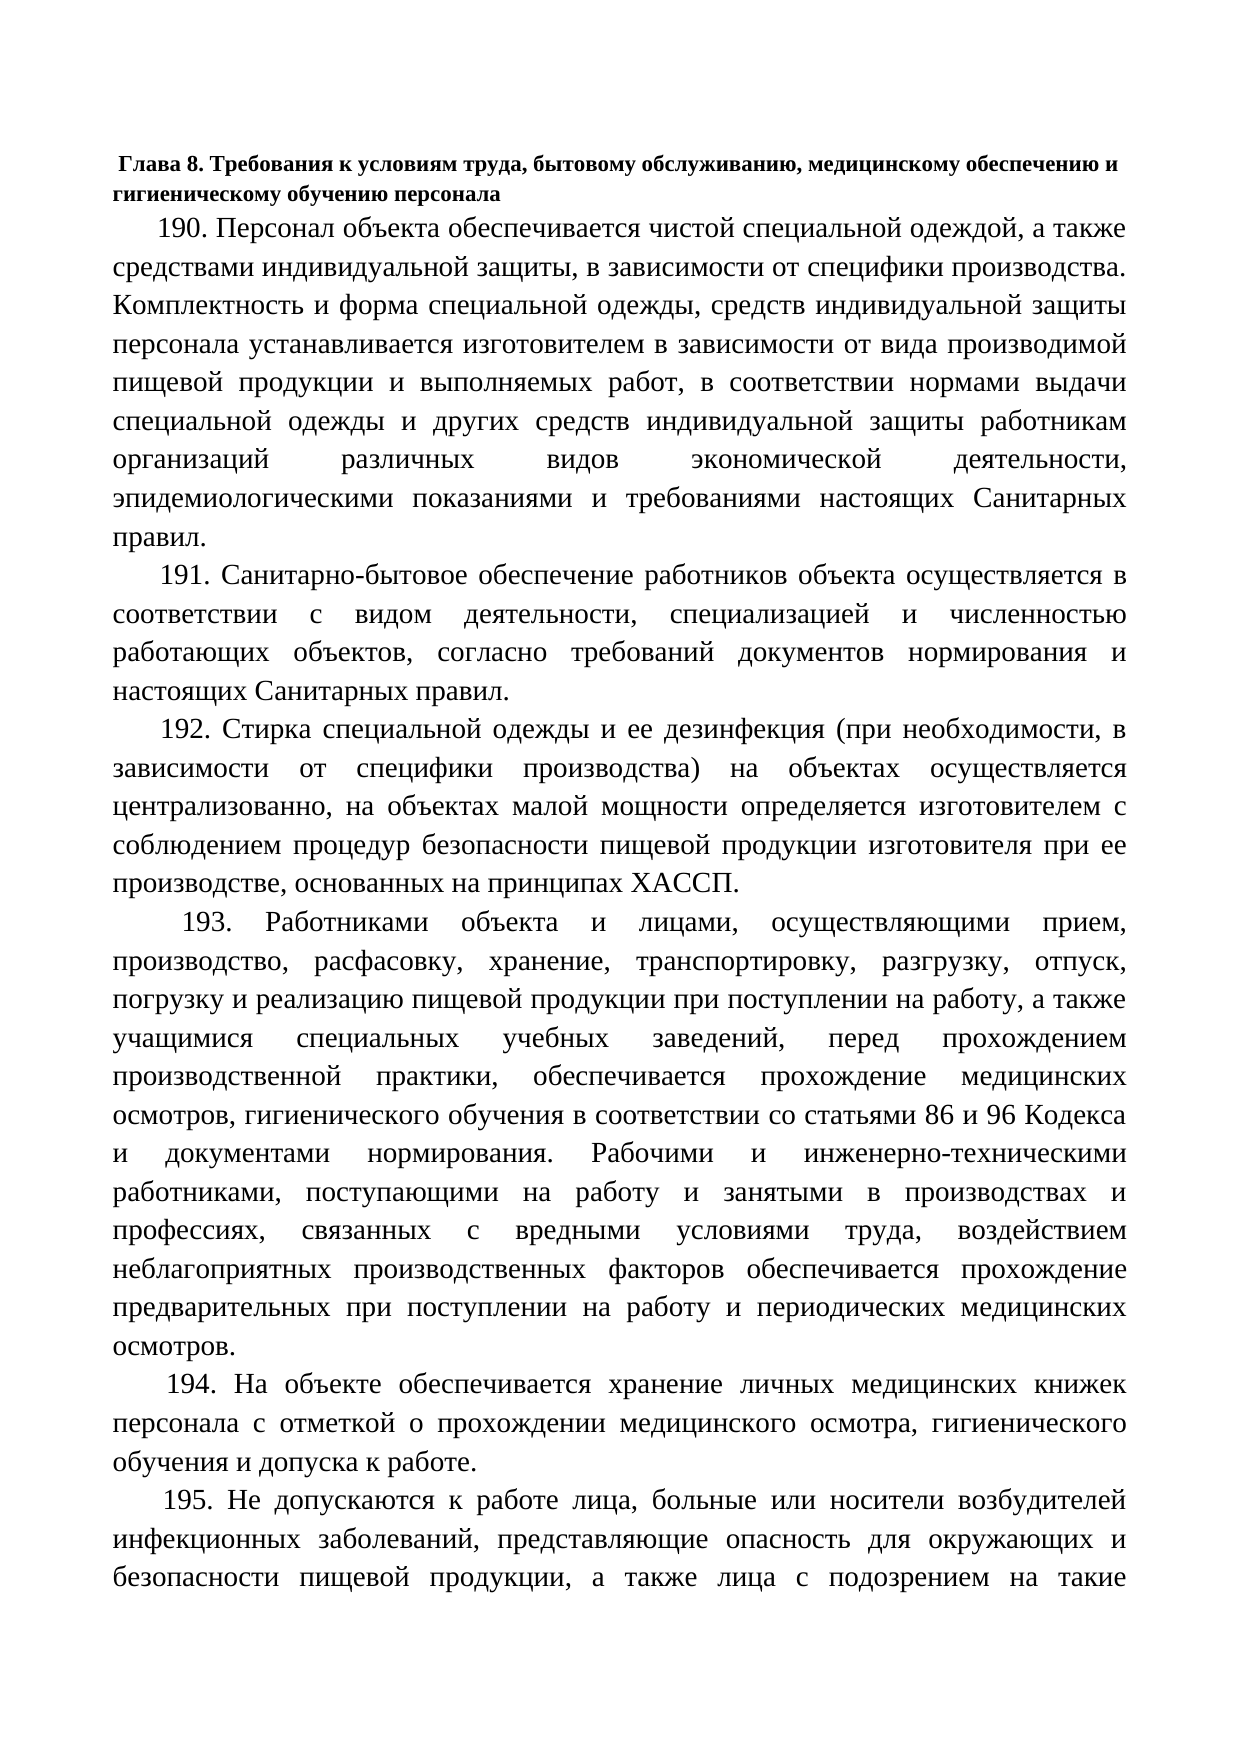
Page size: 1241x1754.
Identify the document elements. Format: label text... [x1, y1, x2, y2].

text 190. Персонал объекта обеспечивается чистой специальной одеждой, а также средствами индивидуальной защиты, в зависимости от специфики производства. Комплектность и форма специальной одежды, средств индивидуальной защиты персонала устанавливается изготовителем в зависимости от вида производимой пищевой продукции и выполняемых работ, в соответствии нормами выдачи специальной одежды и других средств индивидуальной защиты работникам организаций различных видов экономической деятельности, эпидемиологическими показаниями и требованиями настоящих Санитарных правил. [112, 210, 1128, 552]
text Глава 8. Требования к условиям труда, бытовому обслуживанию, медицинскому обеспечению и гигиеническому обучению персонала [112, 150, 1128, 207]
text 191. Санитарно-бытовое обеспечение работников объекта осуществляется в соответствии с видом деятельности, специализацией и численностью работающих объектов, согласно требований документов нормирования и настоящих Санитарных правил. [112, 557, 1128, 706]
text 192. Стирка специальной одежды и ее дезинфекция (при необходимости, в зависимости от специфики производства) на объектах осуществляется централизованно, на объектах малой мощности определяется изготовителем с соблюдением процедур безопасности пищевой продукции изготовителя при ее производстве, основанных на принципах ХАССП. [112, 711, 1128, 899]
text 193. Работниками объекта и лицами, осуществляющими прием, производство, расфасовку, хранение, транспортировку, разгрузку, отпуск, погрузку и реализацию пищевой продукции при поступлении на работу, а также учащимися специальных учебных заведений, перед прохождением производственной практики, обеспечивается прохождение медицинских осмотров, гигиенического обучения в соответствии со статьями 86 и 96 Кодекса и документами нормирования. Рабочими и инженерно-техническими работниками, поступающими на работу и занятыми в производствах и профессиях, связанных с вредными условиями труда, воздействием неблагоприятных производственных факторов обеспечивается прохождение предварительных при поступлении на работу и периодических медицинских осмотров. [112, 904, 1128, 1362]
